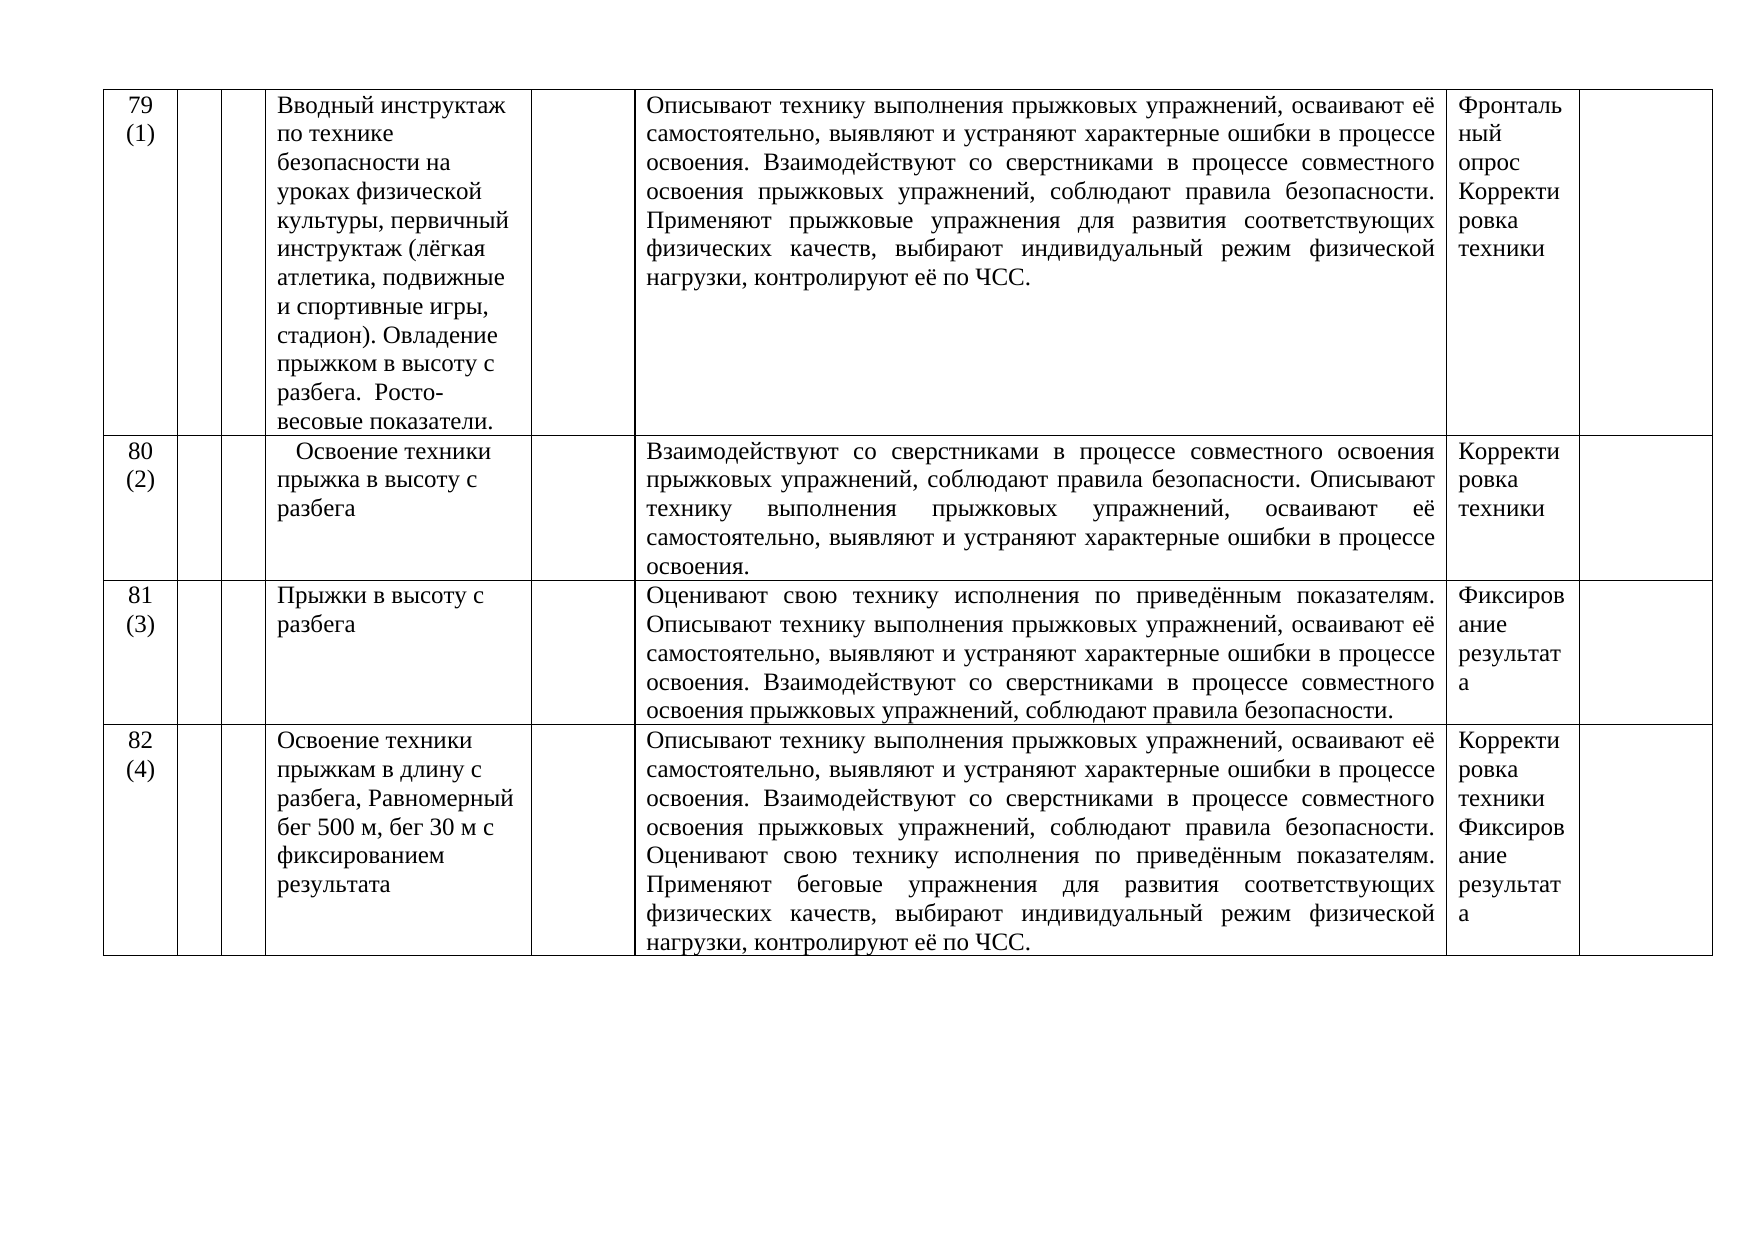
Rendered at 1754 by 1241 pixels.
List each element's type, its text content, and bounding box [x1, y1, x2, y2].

table_cell 81 (3) [104, 581, 177, 724]
table_cell Корректировка техники [1447, 436, 1579, 579]
table_cell [222, 725, 265, 955]
table_cell 82 (4) [104, 725, 177, 955]
table_cell [222, 436, 265, 579]
table_cell [532, 581, 634, 724]
table_cell [532, 90, 634, 435]
table_cell Фиксирование результата [1447, 581, 1579, 724]
table_cell [222, 90, 265, 435]
table_cell [178, 436, 221, 579]
table_cell Описывают технику выполнения прыжковых упражнений, осваивают её самостоятельно, выявляют и устраняют характерные ошибки в процессе освоения. Взаимодействуют со сверстниками в процессе совместного освоения прыжковых упражнений, соблюдают правила безопасности. Применяют прыжковые упражнения для развития соответствующих физических качеств, выбирают индивидуальный режим физической нагрузки, контролируют её по ЧСС. [636, 90, 1446, 435]
table_cell [1580, 581, 1712, 724]
table_cell Прыжки в высоту с разбега [266, 581, 531, 724]
table_cell Фронтальный опрос Корректировка техники [1447, 90, 1579, 435]
table_cell [532, 725, 634, 955]
table_cell Освоение техники прыжкам в длину с разбега, Равномерный бег 500 м, бег 30 м с фиксированием результата [266, 725, 531, 955]
table_cell [1580, 436, 1712, 579]
table_cell [178, 581, 221, 724]
table_cell [532, 436, 634, 579]
table_cell [178, 725, 221, 955]
table_cell Оценивают свою технику исполнения по приведённым показателям. Описывают технику выполнения прыжковых упражнений, осваивают её самостоятельно, выявляют и устраняют характерные ошибки в процессе освоения. Взаимодействуют со сверстниками в процессе совместного освоения прыжковых упражнений, соблюдают правила безопасности. [636, 581, 1446, 724]
table_cell [1580, 725, 1712, 955]
table_cell 80 (2) [104, 436, 177, 579]
table_cell Взаимодействуют со сверстниками в процессе совместного освоения прыжковых упражнений, соблюдают правила безопасности. Описывают технику выполнения прыжковых упражнений, осваивают её самостоятельно, выявляют и устраняют характерные ошибки в процессе освоения. [636, 436, 1446, 579]
table_cell 79 (1) [104, 90, 177, 435]
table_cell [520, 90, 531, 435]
table_cell Корректировка техники Фиксирование результата [1447, 725, 1579, 955]
table_cell [222, 581, 265, 724]
table_cell [178, 90, 221, 435]
table_cell Освоение техники прыжка в высоту с разбега [266, 436, 531, 579]
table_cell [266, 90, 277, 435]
table_cell [1580, 90, 1712, 435]
